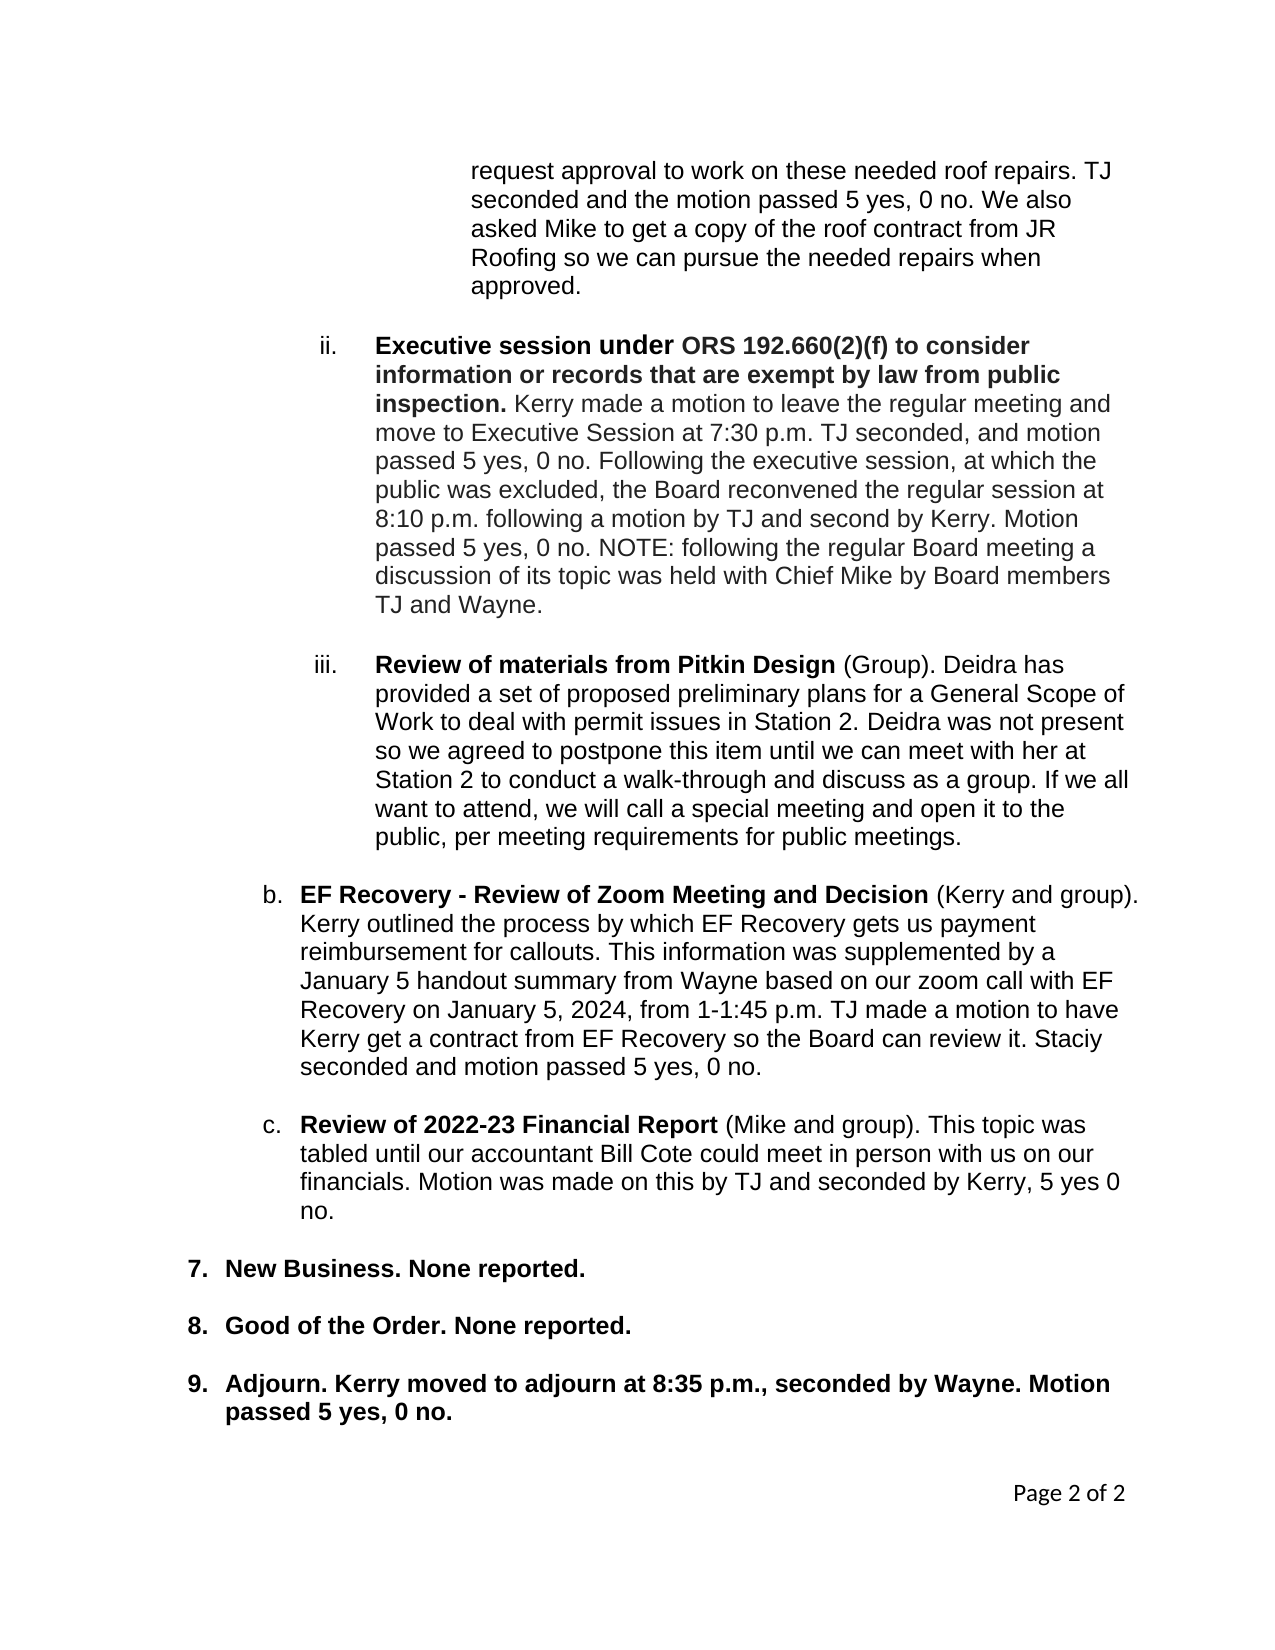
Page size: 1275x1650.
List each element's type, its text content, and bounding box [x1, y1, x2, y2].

subtitle New Business. None reported. [187, 1253, 1139, 1282]
list Review of materials from Pitkin Design (Group). Deidra has provided a set of proposed preliminary plans for a General Scope of Work to deal with permit issues in Station 2. Deidra was not present so we agreed to postpone this item until we can meet with her at Station 2 to conduct a walk-through and discuss as a group. If we all want to attend, we will call a special meeting and open it to the public, per meeting requirements for public meetings. [314, 650, 1139, 851]
list Adjourn. Kerry moved to adjourn at 8:35 p.m., seconded by Wayne. Motion passed 5 yes, 0 no. [187, 1368, 1139, 1426]
list EF Recovery - Review of Zoom Meeting and Decision (Kerry and group). Kerry outlined the process by which EF Recovery gets us payment reimbursement for callouts. This information was supplemented by a January 5 handout summary from Wayne based on our zoom call with EF Recovery on January 5, 2024, from 1-1:45 p.m. TJ made a motion to have Kerry get a contract from EF Recovery so the Board can review it. Staciy seconded and motion passed 5 yes, 0 no. [262, 880, 1139, 1081]
text Page 2 of 2 [142, 1477, 1125, 1507]
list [421, 156, 1139, 300]
list Good of the Order. None reported. [187, 1311, 1139, 1340]
list Review of 2022-23 Financial Report (Mike and group). This topic was tabled until our accountant Bill Cote could meet in person with us on our financials. Motion was made on this by TJ and seconded by Kerry, 5 yes 0 no. [262, 1110, 1139, 1225]
list Executive session under ORS 192.660(2)(f) to consider information or records that are exempt by law from public inspection. Kerry made a motion to leave the regular meeting and move to Executive Session at 7:30 p.m. TJ seconded, and motion passed 5 yes, 0 no. Following the executive session, at which the public was excluded, the Board reconvened the regular session at 8:10 p.m. following a motion by TJ and second by Kerry. Motion passed 5 yes, 0 no. NOTE: following the regular Board meeting a discussion of its topic was held with Chief Mike by Board members TJ and Wayne. [319, 329, 1124, 619]
